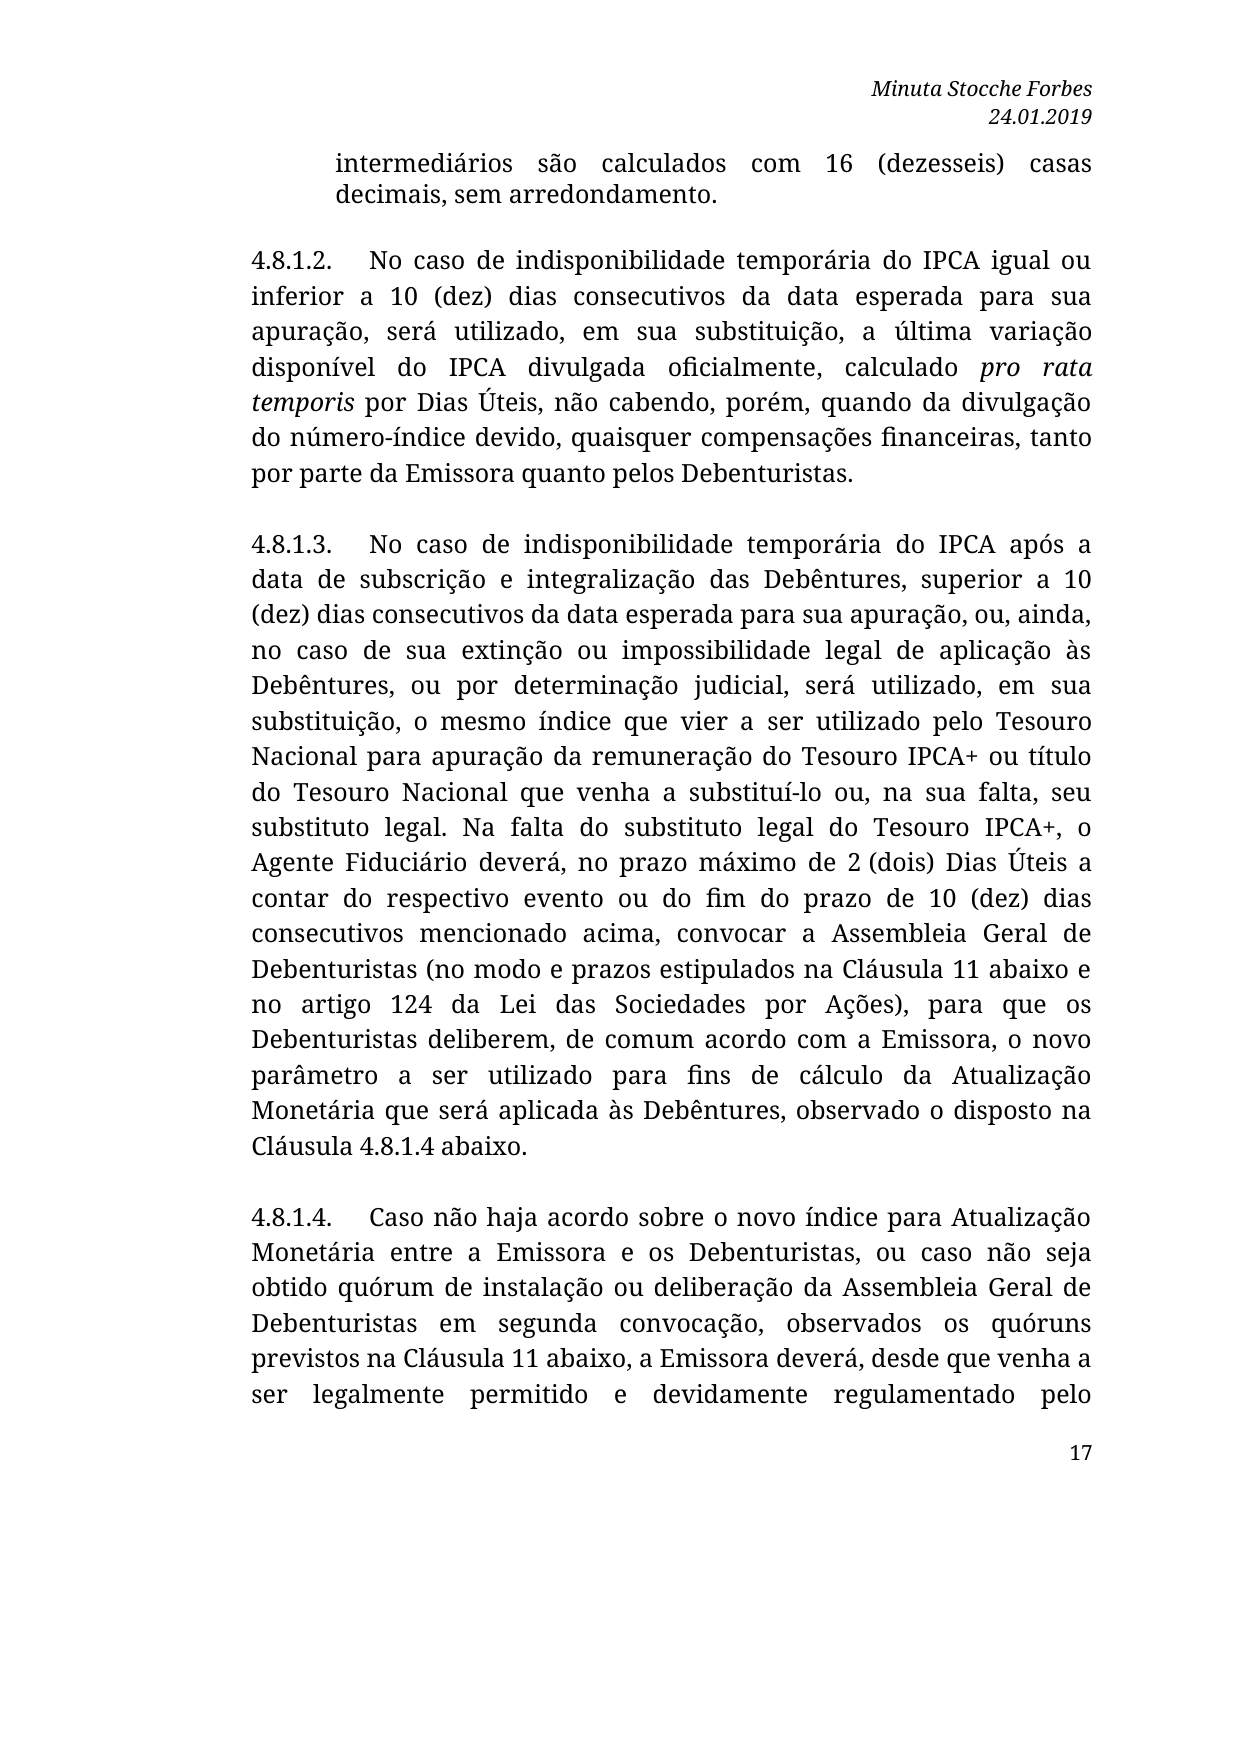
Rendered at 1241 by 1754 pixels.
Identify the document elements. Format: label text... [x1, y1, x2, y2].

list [223, 148, 1092, 210]
list No caso de indisponibilidade temporária do IPCA igual ou inferior a 10 (dez) dias consecutivos da data esperada para sua apuração, será utilizado, em sua substituição, a última variação disponível do IPCA divulgada oficialmente, calculado pro rata temporis por Dias Úteis, não cabendo, porém, quando da divulgação do número-índice devido, quaisquer compensações financeiras, tanto por parte da Emissora quanto pelos Debenturistas. [251, 241, 1092, 489]
list No caso de indisponibilidade temporária do IPCA após a data de subscrição e integralização das Debêntures, superior a 10 (dez) dias consecutivos da data esperada para sua apuração, ou, ainda, no caso de sua extinção ou impossibilidade legal de aplicação às Debêntures, ou por determinação judicial, será utilizado, em sua substituição, o mesmo índice que vier a ser utilizado pelo Tesouro Nacional para apuração da remuneração do Tesouro IPCA+ ou título do Tesouro Nacional que venha a substituí-lo ou, na sua falta, seu substituto legal. Na falta do substituto legal do Tesouro IPCA+, o Agente Fiduciário deverá, no prazo máximo de 2 (dois) Dias Úteis a contar do respectivo evento ou do fim do prazo de 10 (dez) dias consecutivos mencionado acima, convocar a Assembleia Geral de Debenturistas (no modo e prazos estipulados na Cláusula 11 abaixo e no artigo 124 da Lei das Sociedades por Ações), para que os Debenturistas deliberem, de comum acordo com a Emissora, o novo parâmetro a ser utilizado para fins de cálculo da Atualização Monetária que será aplicada às Debêntures, observado o disposto na Cláusula 4.8.1.4 abaixo. [251, 525, 1092, 1162]
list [251, 1198, 1092, 1410]
